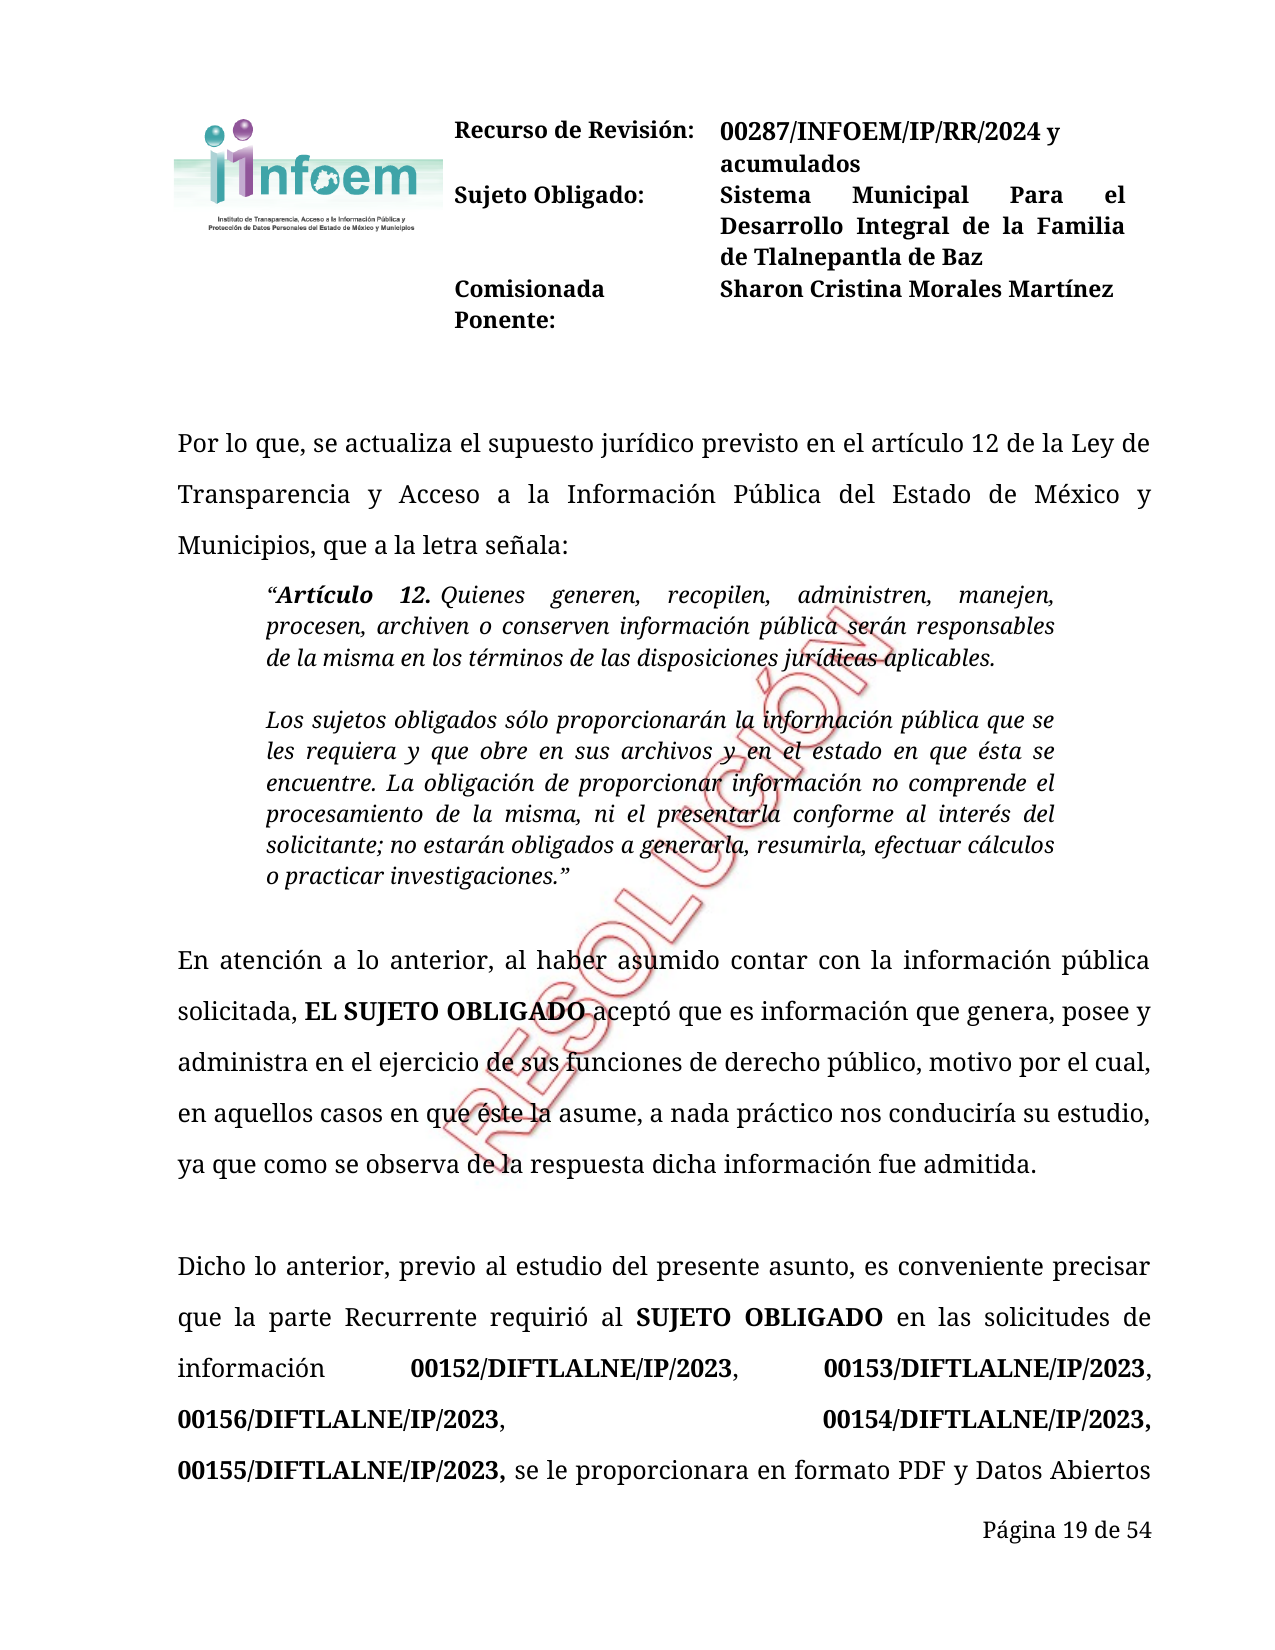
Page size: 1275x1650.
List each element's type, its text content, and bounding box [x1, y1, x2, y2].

picture [538, 188, 546, 202]
picture [860, 188, 866, 196]
text Por lo que, se actualiza el supuesto jurídico previsto en el artículo 12 de la Ley de Transparencia y Acceso a la Información Pública del Estado de México y Municipios, que a la letra señala: [177, 426, 1152, 562]
picture [101, 113, 1227, 1650]
text En atención a lo anterior, al haber asumido contar con la información pública solicitada, EL SUJETO OBLIGADO aceptó que es información que genera, posee y administra en el ejercicio de sus funciones de derecho público, motivo por el cual, en aquellos casos en que éste la asume, a nada práctico nos conduciría su estudio, ya que como se observa de la respuesta dicha información fue admitida. [177, 942, 1152, 1181]
text Los sujetos obligados sólo proporcionarán la información pública que se les requiera y que obre en sus archivos y en el estado en que ésta se encuentre. La obligación de proporcionar información no comprende el procesamiento de la misma, ni el presentarla conforme al interés del solicitante; no estarán obligados a generarla, resumirla, efectuar cálculos o practicar investigaciones.” [266, 704, 1058, 891]
text “Artículo 12. Quienes generen, recopilen, administren, manejen, procesen, archiven o conserven información pública serán responsables de la misma en los términos de las disposiciones jurídicas aplicables. [266, 579, 1058, 673]
